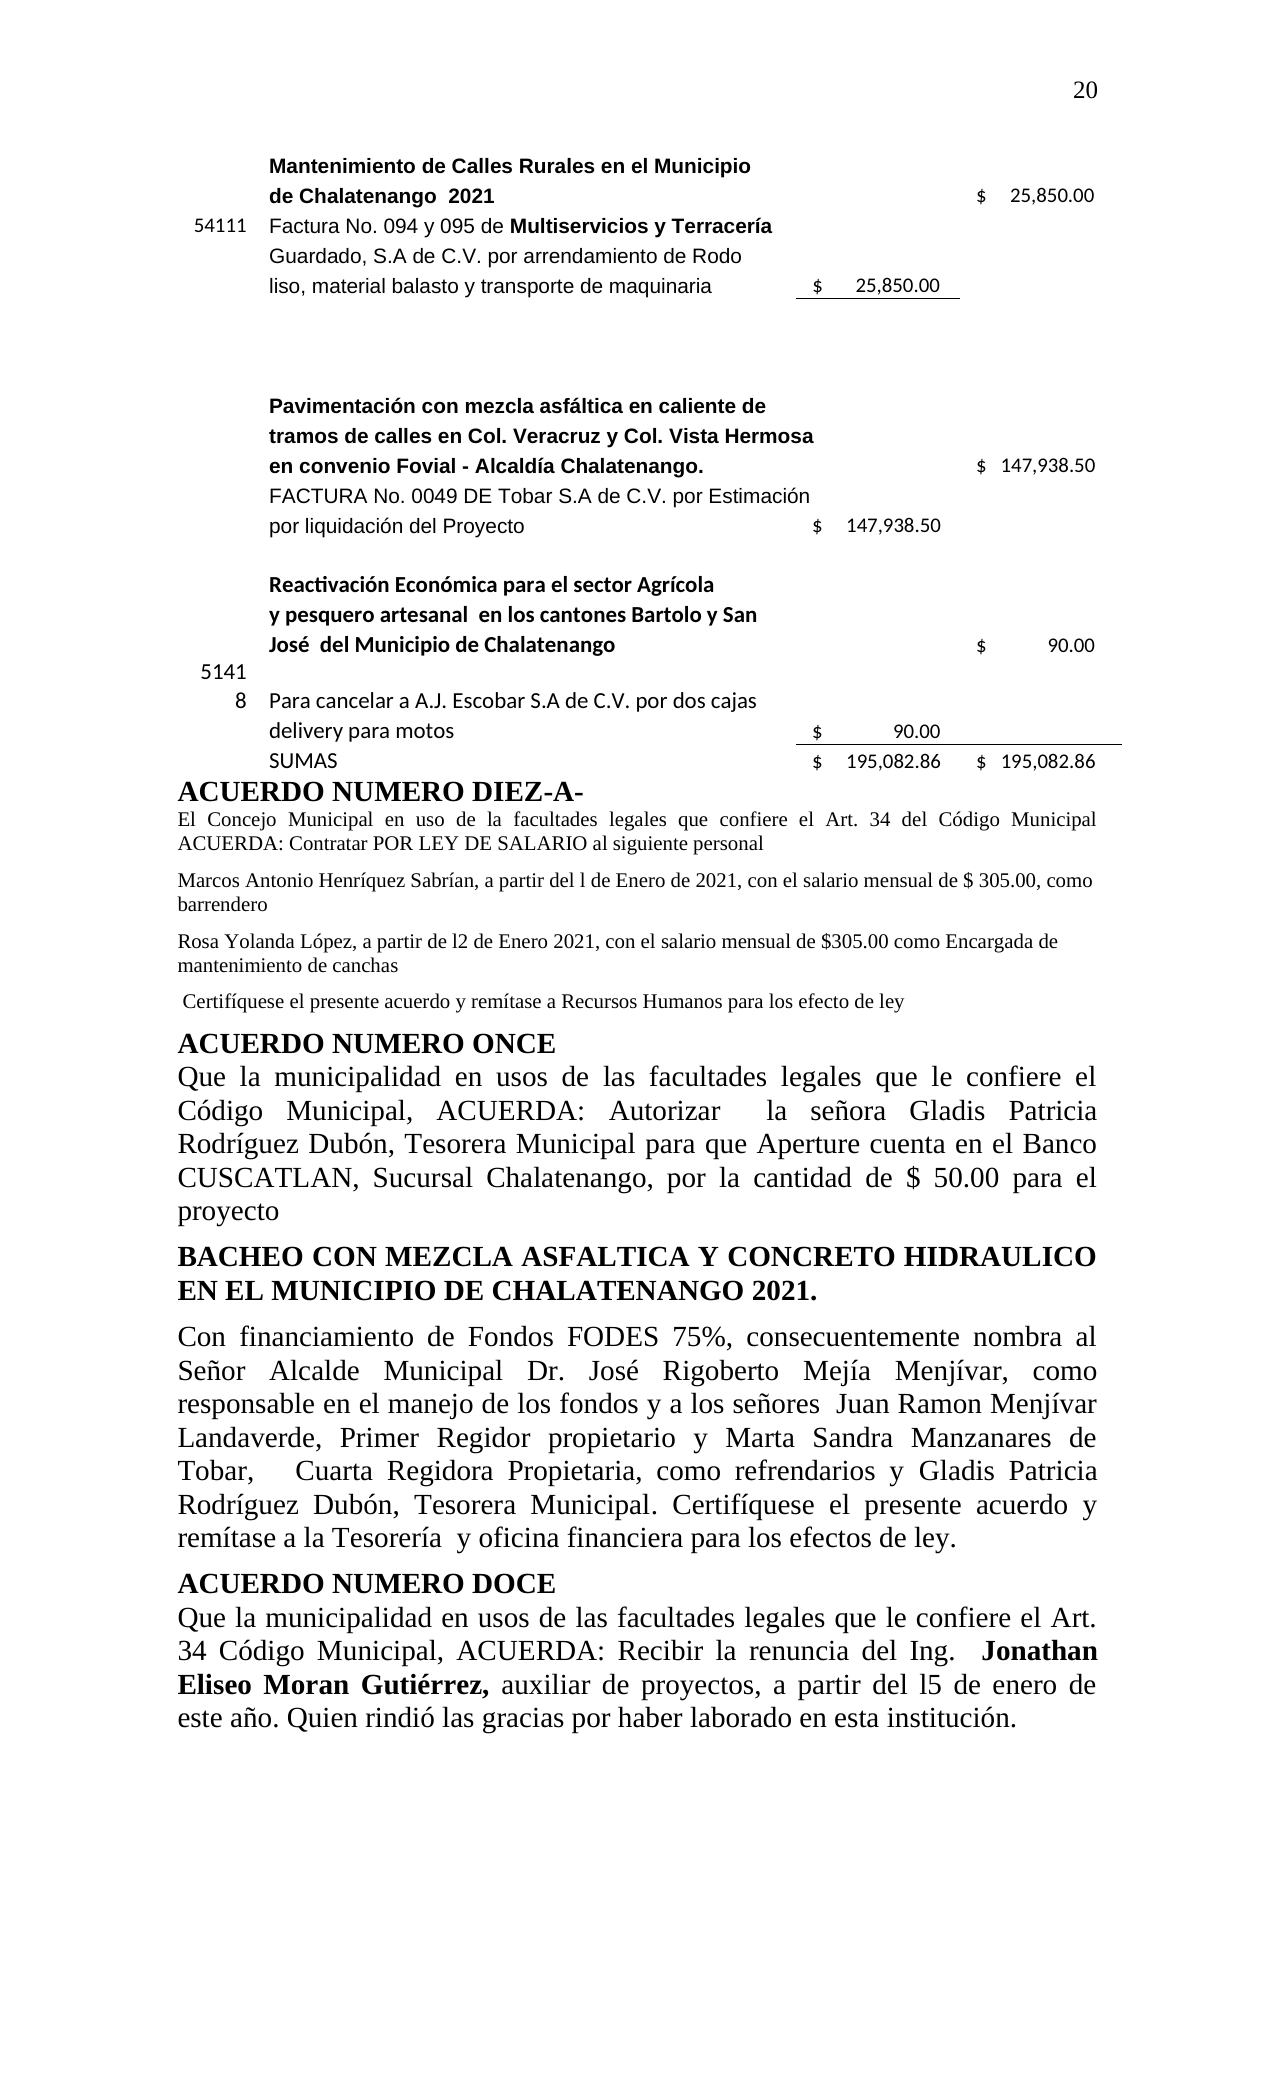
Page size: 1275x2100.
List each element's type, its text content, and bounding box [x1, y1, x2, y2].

text BACHEO CON MEZCLA ASFALTICA Y CONCRETO HIDRAULICO EN EL MUNICIPIO DE CHALATENANGO 2021. [177, 1239, 1098, 1307]
text Que la municipalidad en usos de las facultades legales que le confiere el Código Municipal, ACUERDA: Autorizar la señora Gladis Patricia Rodríguez Dubón, Tesorera Municipal para que Aperture cuenta en el Banco CUSCATLAN, Sucursal Chalatenango, por la cantidad de $ 50.00 para el proyecto [177, 1059, 1098, 1227]
text Certifíquese el presente acuerdo y remítase a Recursos Humanos para los efecto de ley [177, 989, 1098, 1013]
text Marcos Antonio Henríquez Sabrían, a partir del l de Enero de 2021, con el salario mensual de $ 305.00, como barrendero [177, 868, 1098, 916]
text El Concejo Municipal en uso de la facultades legales que confiere el Art. 34 del Código Municipal ACUERDA: Contratar POR LEY DE SALARIO al siguiente personal [177, 807, 1098, 855]
text Rosa Yolanda López, a partir de l2 de Enero 2021, con el salario mensual de $305.00 como Encargada de mantenimiento de canchas [177, 928, 1098, 977]
text ACUERDO NUMERO ONCE [177, 1026, 1098, 1059]
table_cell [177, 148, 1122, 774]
text ACUERDO NUMERO DOCE [177, 1566, 1098, 1600]
text ACUERDO NUMERO DIEZ-A- [177, 774, 1098, 807]
text Que la municipalidad en usos de las facultades legales que le confiere el Art. 34 Código Municipal, ACUERDA: Recibir la renuncia del Ing. Jonathan Eliseo Moran Gutiérrez, auxiliar de proyectos, a partir del l5 de enero de este año. Quien rindió las gracias por haber laborado en esta institución. [177, 1600, 1098, 1734]
text Con financiamiento de Fondos FODES 75%, consecuentemente nombra al Señor Alcalde Municipal Dr. José Rigoberto Mejía Menjívar, como responsable en el manejo de los fondos y a los señores Juan Ramon Menjívar Landaverde, Primer Regidor propietario y Marta Sandra Manzanares de Tobar, Cuarta Regidora Propietaria, como refrendarios y Gladis Patricia Rodríguez Dubón, Tesorera Municipal. Certifíquese el presente acuerdo y remítase a la Tesorería y oficina financiera para los efectos de ley. [177, 1319, 1098, 1554]
